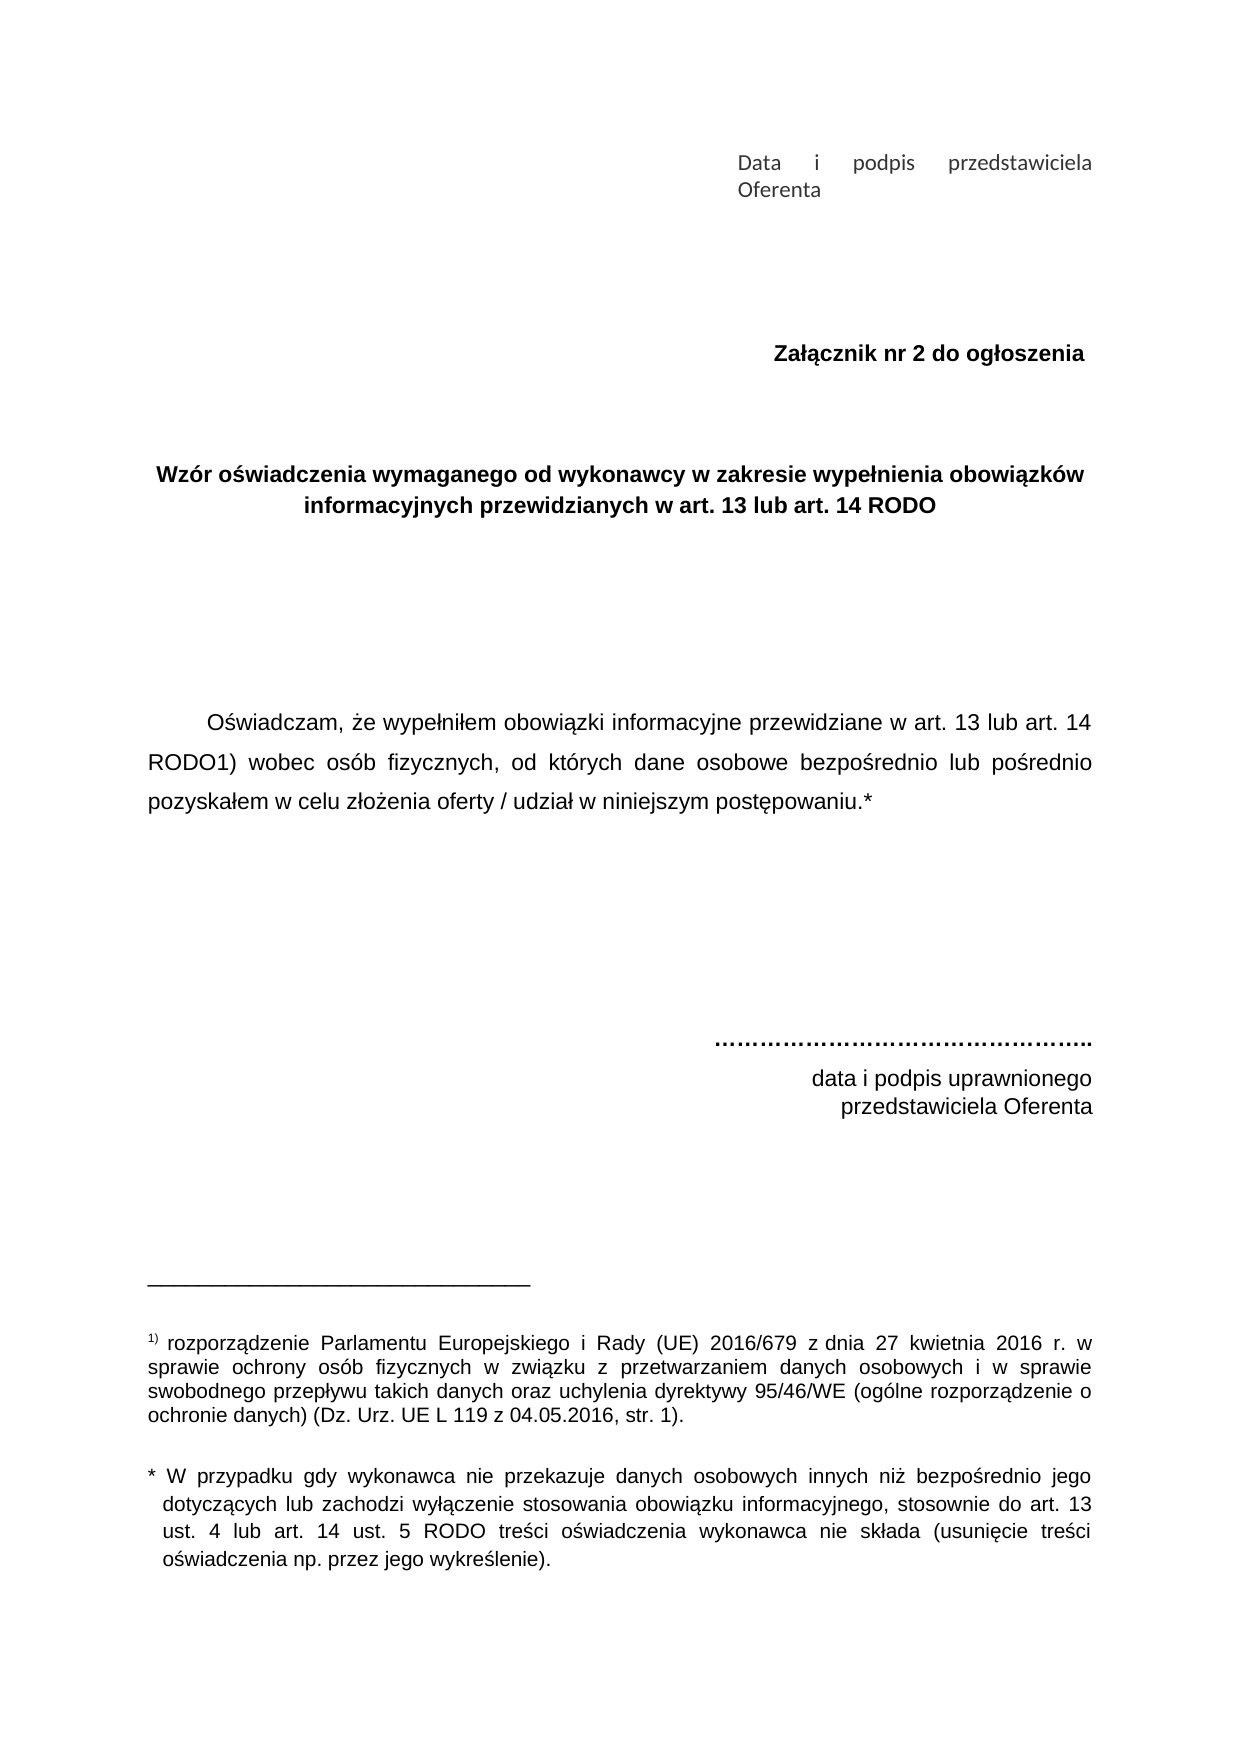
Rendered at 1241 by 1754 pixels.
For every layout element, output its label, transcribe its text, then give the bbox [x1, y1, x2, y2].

text Wzór oświadczenia wymaganego od wykonawcy w zakresie wypełnienia obowiązków informacyjnych przewidzianych w art. 13 lub art. 14 RODO [148, 461, 1093, 518]
text Załącznik nr 2 do ogłoszenia [148, 340, 1093, 367]
list data i podpis uprawnionego [230, 1065, 1093, 1091]
list przedstawiciela Oferenta [230, 1093, 1093, 1119]
text 1) rozporządzenie Parlamentu Europejskiego i Rady (UE) 2016/679 z dnia 27 kwietnia 2016 r. w sprawie ochrony osób fizycznych w związku z przetwarzaniem danych osobowych i w sprawie swobodnego przepływu takich danych oraz uchylenia dyrektywy 95/46/WE (ogólne rozporządzenie o ochronie danych) (Dz. Urz. UE L 119 z 04.05.2016, str. 1). [148, 1331, 1093, 1427]
text ______________________________ [148, 1261, 1093, 1288]
text ………………………………………….. [148, 1025, 1093, 1052]
text * W przypadku gdy wykonawca nie przekazuje danych osobowych innych niż bezpośrednio jego dotyczących lub zachodzi wyłączenie stosowania obowiązku informacyjnego, stosownie do art. 13 ust. 4 lub art. 14 ust. 5 RODO treści oświadczenia wykonawca nie składa (usunięcie treści oświadczenia np. przez jego wykreślenie). [148, 1464, 1093, 1571]
text Data i podpis przedstawiciela Oferenta [738, 148, 1093, 204]
text Oświadczam, że wypełniłem obowiązki informacyjne przewidziane w art. 13 lub art. 14 RODO1) wobec osób fizycznych, od których dane osobowe bezpośrednio lub pośrednio pozyskałem w celu złożenia oferty / udział w niniejszym postępowaniu.* [148, 709, 1093, 815]
